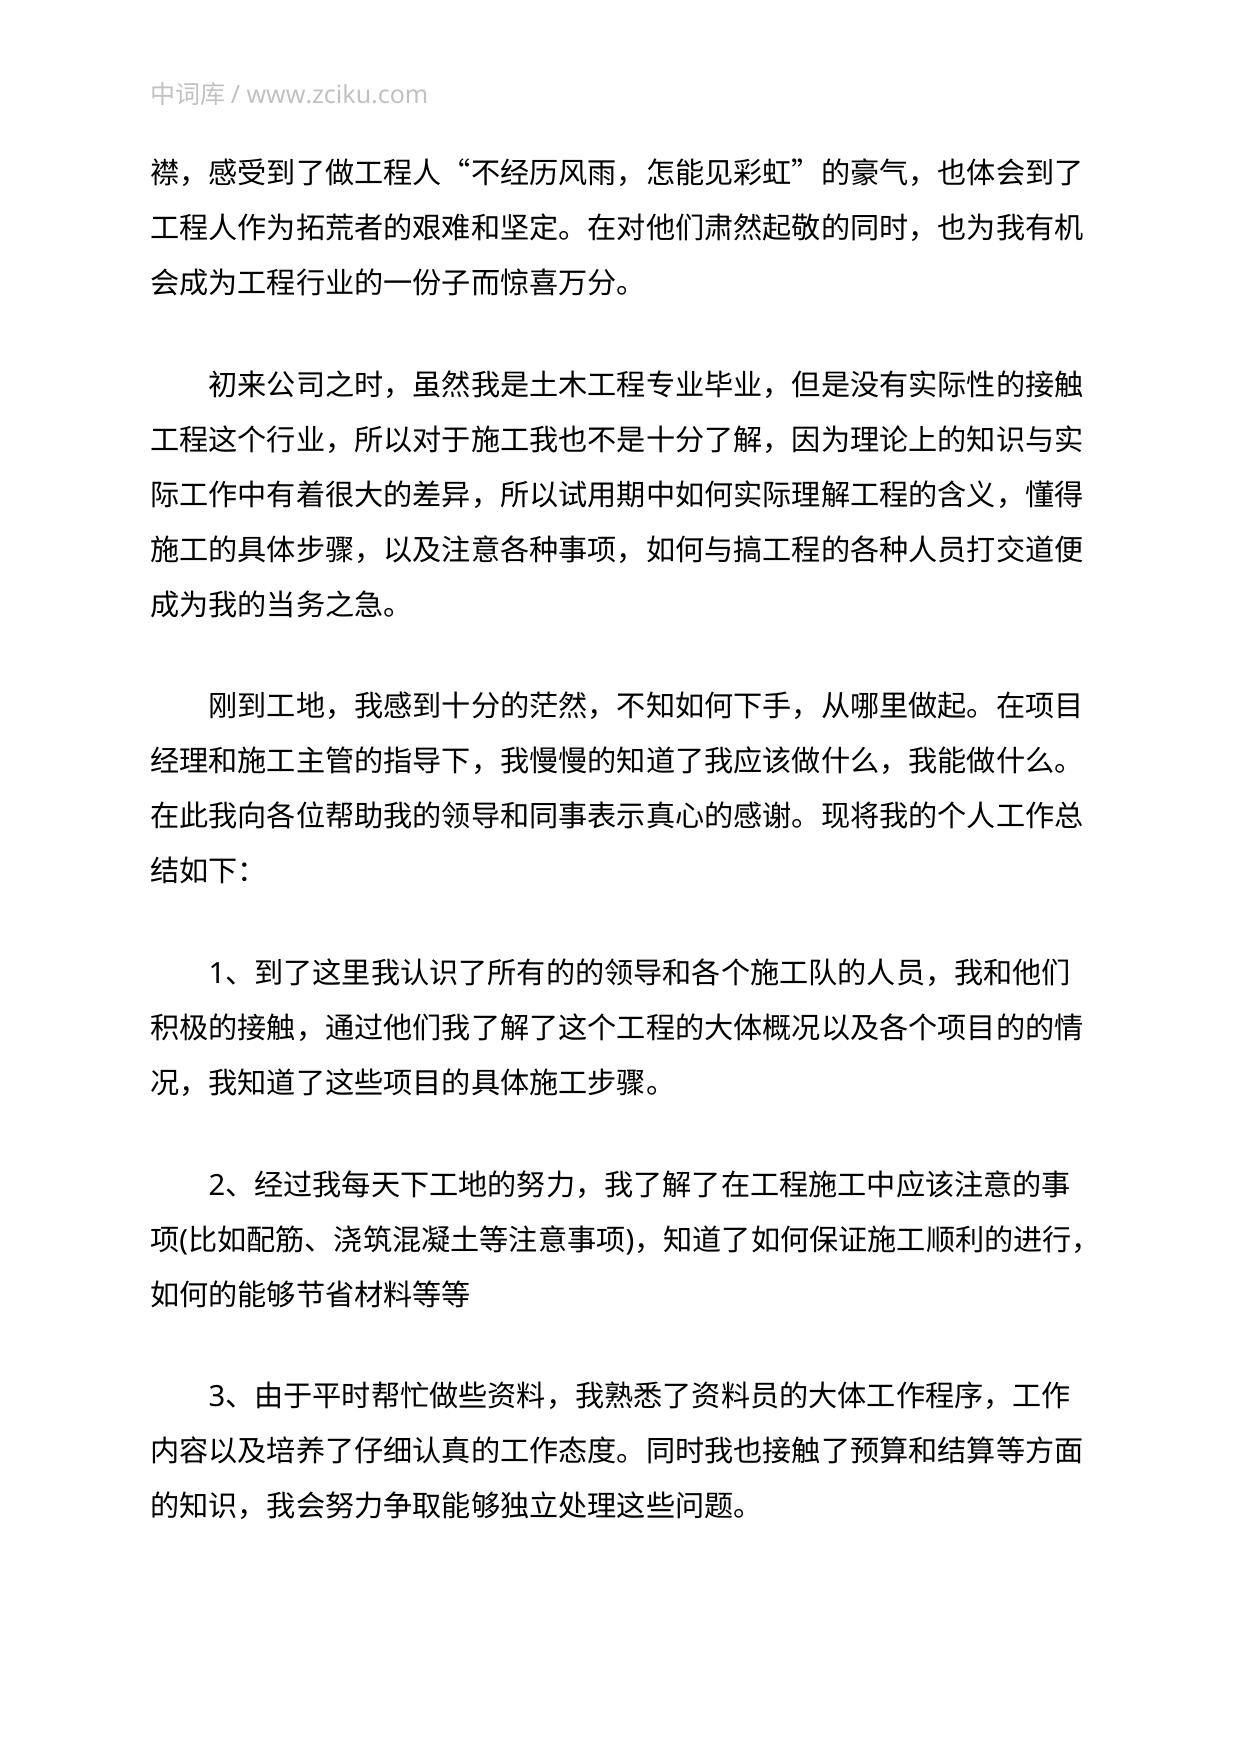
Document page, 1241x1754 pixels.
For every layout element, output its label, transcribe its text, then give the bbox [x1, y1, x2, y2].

text 3、由于平时帮忙做些资料，我熟悉了资料员的大体工作程序，工作内容以及培养了仔细认真的工作态度。同时我也接触了预算和结算等方面的知识，我会努力争取能够独立处理这些问题。 [150, 1373, 1090, 1525]
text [150, 150, 1090, 302]
text 2、经过我每天下工地的努力，我了解了在工程施工中应该注意的事项(比如配筋、浇筑混凝土等注意事项)，知道了如何保证施工顺利的进行，如何的能够节省材料等等 [150, 1161, 1090, 1313]
text 1、到了这里我认识了所有的的领导和各个施工队的人员，我和他们积极的接触，通过他们我了解了这个工程的大体概况以及各个项目的的情况，我知道了这些项目的具体施工步骤。 [150, 949, 1090, 1102]
text 刚到工地，我感到十分的茫然，不知如何下手，从哪里做起。在项目经理和施工主管的指导下，我慢慢的知道了我应该做什么，我能做什么。在此我向各位帮助我的领导和同事表示真心的感谢。现将我的个人工作总结如下： [150, 683, 1090, 890]
text 初来公司之时，虽然我是土木工程专业毕业，但是没有实际性的接触工程这个行业，所以对于施工我也不是十分了解，因为理论上的知识与实际工作中有着很大的差异，所以试用期中如何实际理解工程的含义，懂得施工的具体步骤，以及注意各种事项，如何与搞工程的各种人员打交道便成为我的当务之急。 [150, 362, 1090, 623]
